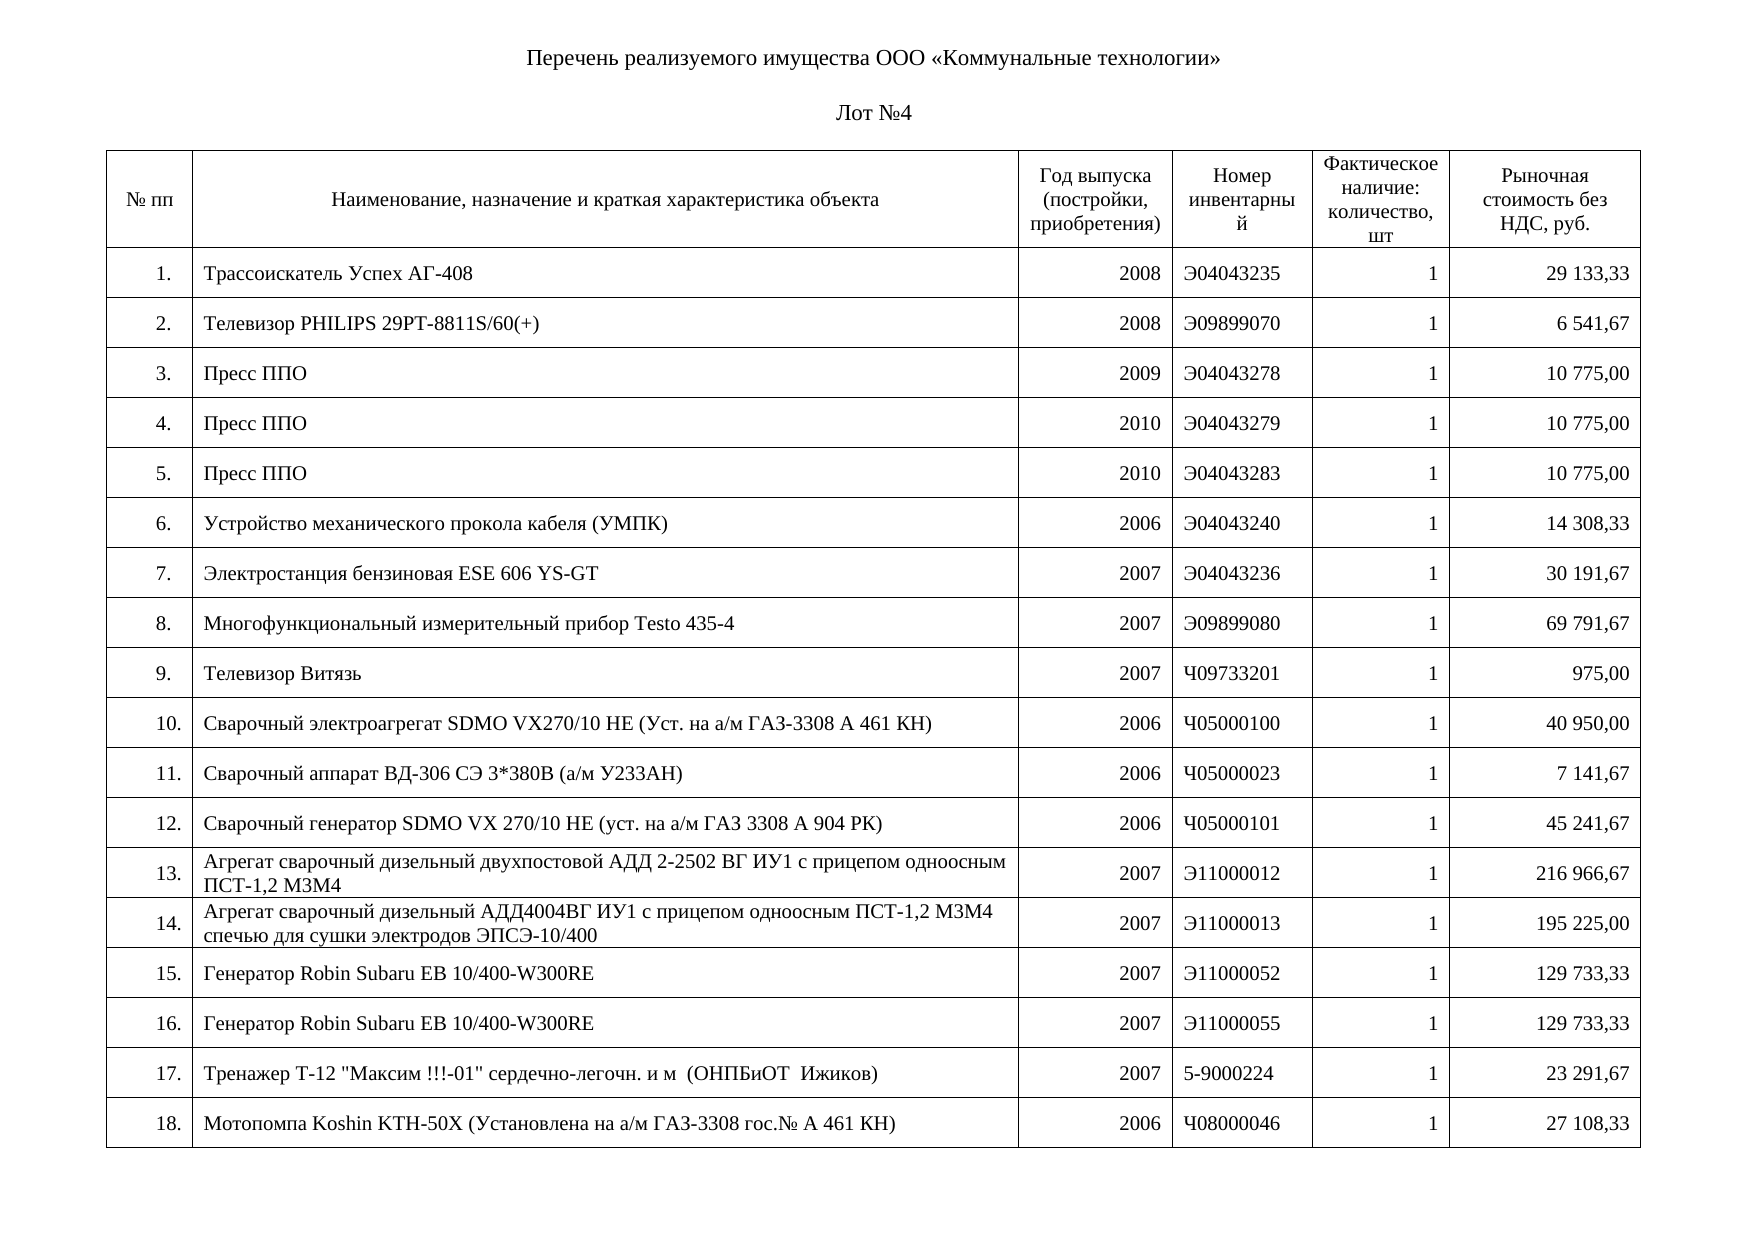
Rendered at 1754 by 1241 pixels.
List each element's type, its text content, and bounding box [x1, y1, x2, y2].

table_cell Э11000012 [1173, 848, 1312, 897]
table_cell 1 [1313, 448, 1449, 497]
table_cell Ч05000101 [1173, 798, 1312, 847]
table_cell Ч08000046 [1173, 1098, 1312, 1147]
table_cell Рыночная стоимость без НДС, руб. [1450, 151, 1640, 247]
table_cell 2006 [1019, 698, 1172, 747]
table_cell Э11000055 [1173, 998, 1312, 1047]
table_cell Э04043279 [1173, 398, 1312, 447]
table_cell Год выпуска (постройки, приобретения) [1019, 151, 1172, 247]
table_cell Трассоискатель Успех АГ-408 [193, 248, 1018, 297]
table_header Перечень реализуемого имущества ООО «Коммунальные технологии» Лот №4 [107, 44, 1641, 150]
table_cell 1 [1313, 298, 1449, 347]
table_cell 2010 [1019, 398, 1172, 447]
table_cell [107, 1098, 192, 1147]
table_cell 1 [1313, 598, 1449, 647]
table_cell 1 [1313, 548, 1449, 597]
table_cell Генератор Robin Subaru EB 10/400-W300RE [193, 948, 1018, 997]
table_cell 69 791,67 [1450, 598, 1640, 647]
table_cell 10 775,00 [1450, 448, 1640, 497]
table_cell [107, 248, 192, 297]
table_cell [107, 548, 192, 597]
table_cell 1 [1313, 848, 1449, 897]
table_cell 5-9000224 [1173, 1048, 1312, 1097]
table_cell Э04043235 [1173, 248, 1312, 297]
table_cell 10 775,00 [1450, 398, 1640, 447]
table_cell Пресс ППО [193, 398, 1018, 447]
table_cell 1 [1313, 1048, 1449, 1097]
table_cell [107, 698, 192, 747]
table_cell 2006 [1019, 748, 1172, 797]
table_cell 2007 [1019, 898, 1172, 947]
table_cell 195 225,00 [1450, 898, 1640, 947]
table_cell Телевизор РHILIPS 29РТ-8811S/60(+) [193, 298, 1018, 347]
table_cell 2007 [1019, 1048, 1172, 1097]
table_cell Тренажер Т-12 "Максим !!!-01" сердечно-легочн. и м (ОНПБиОТ Ижиков) [193, 1048, 1018, 1097]
table_cell [107, 348, 192, 397]
table_cell Агрегат сварочный дизельный двухпостовой АДД 2-2502 ВГ ИУ1 с прицепом одноосным ПСТ-1,2 М3М4 [193, 848, 1018, 897]
table_cell 6 541,67 [1450, 298, 1640, 347]
table_cell Э11000052 [1173, 948, 1312, 997]
table_cell Ч09733201 [1173, 648, 1312, 697]
table_cell Ч05000100 [1173, 698, 1312, 747]
table_cell 2006 [1019, 798, 1172, 847]
table_cell 1 [1313, 998, 1449, 1047]
table_cell [107, 798, 192, 847]
table_cell 2007 [1019, 948, 1172, 997]
table_cell 1 [1313, 948, 1449, 997]
table_cell 1 [1313, 648, 1449, 697]
table_cell Ч05000023 [1173, 748, 1312, 797]
table_cell № пп [107, 151, 192, 247]
table_cell [107, 598, 192, 647]
table_cell Э04043236 [1173, 548, 1312, 597]
table_cell Агрегат сварочный дизельный АДД4004ВГ ИУ1 с прицепом одноосным ПСТ-1,2 М3М4 спечью для сушки электродов ЭПСЭ-10/400 [193, 898, 1018, 947]
table_cell Генератор Robin Subaru EB 10/400-W300RE [193, 998, 1018, 1047]
table_cell Э11000013 [1173, 898, 1312, 947]
table_cell Э09899070 [1173, 298, 1312, 347]
table_cell [107, 998, 192, 1047]
table_cell 2006 [1019, 498, 1172, 547]
table_cell [107, 948, 192, 997]
table_cell 2007 [1019, 648, 1172, 697]
table_cell 2006 [1019, 1098, 1172, 1147]
table_cell 1 [1313, 348, 1449, 397]
table_cell 2009 [1019, 348, 1172, 397]
table_cell [107, 448, 192, 497]
table_cell [107, 1048, 192, 1097]
table_cell Фактическое наличие: количество, шт [1313, 151, 1449, 247]
table_cell [107, 848, 192, 897]
table_cell 30 191,67 [1450, 548, 1640, 597]
table_cell 2010 [1019, 448, 1172, 497]
table_cell 2007 [1019, 848, 1172, 897]
table_cell 14 308,33 [1450, 498, 1640, 547]
table_cell Многофункциональный измерительный прибор Testo 435-4 [193, 598, 1018, 647]
table_cell Мотопомпа Koshin KTH-50Х (Установлена на а/м ГАЗ-3308 гос.№ А 461 КН) [193, 1098, 1018, 1147]
table_cell 129 733,33 [1450, 948, 1640, 997]
table_cell 2008 [1019, 298, 1172, 347]
table_cell [107, 398, 192, 447]
table_cell 40 950,00 [1450, 698, 1640, 747]
table_cell Э04043278 [1173, 348, 1312, 397]
table_cell Пресс ППО [193, 448, 1018, 497]
table_cell 975,00 [1450, 648, 1640, 697]
table_cell 10 775,00 [1450, 348, 1640, 397]
table_cell 1 [1313, 248, 1449, 297]
table_cell Электростанция бензиновая ЕSЕ 606 YS-GT [193, 548, 1018, 597]
table_cell Устройство механического прокола кабеля (УМПК) [193, 498, 1018, 547]
table_cell Сварочный аппарат ВД-306 СЭ 3*380В (а/м У233АН) [193, 748, 1018, 797]
table_cell 27 108,33 [1450, 1098, 1640, 1147]
table_cell 129 733,33 [1450, 998, 1640, 1047]
table_cell Э04043240 [1173, 498, 1312, 547]
table_cell 1 [1313, 1098, 1449, 1147]
table_cell [107, 498, 192, 547]
table_cell 2007 [1019, 598, 1172, 647]
table_cell 1 [1313, 398, 1449, 447]
table_cell [107, 648, 192, 697]
table_cell Сварочный генератор SDMO VX 270/10 HE (уст. на а/м ГАЗ 3308 А 904 РК) [193, 798, 1018, 847]
table_cell [107, 298, 192, 347]
table_cell Пресс ППО [193, 348, 1018, 397]
table_cell 1 [1313, 698, 1449, 747]
table_cell 1 [1313, 748, 1449, 797]
table_cell 1 [1313, 798, 1449, 847]
table_cell 23 291,67 [1450, 1048, 1640, 1097]
table_cell Э09899080 [1173, 598, 1312, 647]
table_cell 2008 [1019, 248, 1172, 297]
table_cell Сварочный электроагрегат SDMO VX270/10 HE (Уст. на а/м ГАЗ-3308 А 461 КН) [193, 698, 1018, 747]
table_cell [107, 898, 192, 947]
table_cell [107, 748, 192, 797]
table_cell 1 [1313, 898, 1449, 947]
table_cell 1 [1313, 498, 1449, 547]
table_cell Номер инвентарный [1173, 151, 1312, 247]
table_cell 7 141,67 [1450, 748, 1640, 797]
table_cell 29 133,33 [1450, 248, 1640, 297]
table_cell Телевизор Витязь [193, 648, 1018, 697]
table_cell Наименование, назначение и краткая характеристика объекта [193, 151, 1018, 247]
table_cell 2007 [1019, 548, 1172, 597]
table_cell Э04043283 [1173, 448, 1312, 497]
table_cell 2007 [1019, 998, 1172, 1047]
table_cell 216 966,67 [1450, 848, 1640, 897]
table_cell 45 241,67 [1450, 798, 1640, 847]
